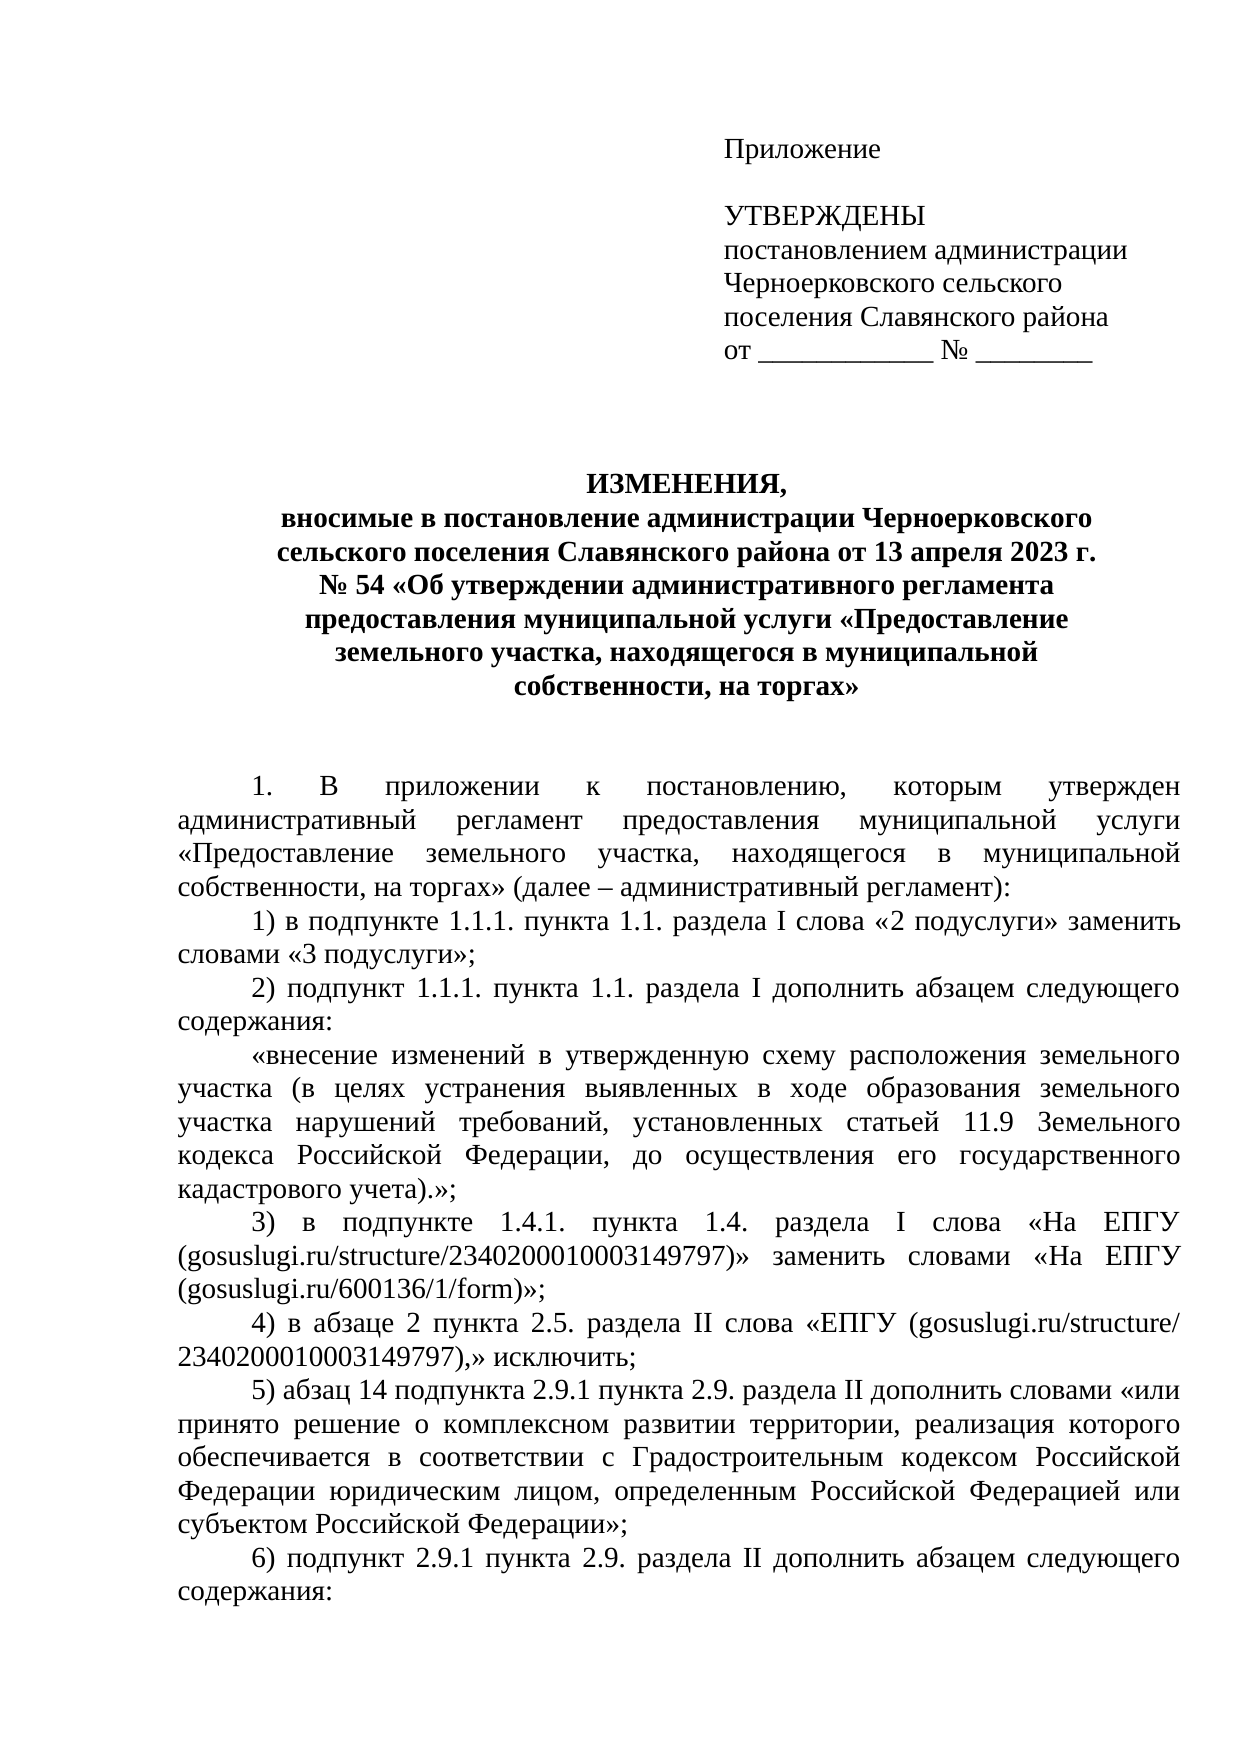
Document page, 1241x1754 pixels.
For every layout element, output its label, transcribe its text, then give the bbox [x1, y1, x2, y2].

text 2) подпункт 1.1.1. пункта 1.1. раздела I дополнить абзацем следующего содержания: [177, 970, 1181, 1037]
text вносимые в постановление администрации Черноерковского сельского поселения Славянского района от 13 апреля 2023 г. № 54 «Об утверждении административного регламента предоставления муниципальной услуги «Предоставление земельного участка, находящегося в муниципальной собственности, на торгах» [251, 500, 1122, 701]
text Приложение [723, 131, 1181, 165]
text «внесение изменений в утвержденную схему расположения земельного участка (в целях устранения выявленных в ходе образования земельного участка нарушений требований, установленных статьей 11.9 Земельного кодекса Российской Федерации, до осуществления его государственного кадастрового учета).»; [177, 1037, 1181, 1204]
text 1) в подпункте 1.1.1. пункта 1.1. раздела I слова «2 подуслуги» заменить словами «3 подуслуги»; [177, 903, 1181, 970]
text УТВЕРЖДЕНЫ [723, 198, 1181, 232]
text 6) подпункт 2.9.1 пункта 2.9. раздела II дополнить абзацем следующего содержания: [177, 1540, 1181, 1607]
text постановлением администрации [723, 232, 1181, 265]
text 4) в абзаце 2 пункта 2.5. раздела II слова «ЕПГУ (gosuslugi.ru/structure/ 2340200010003149797),» исключить; [177, 1305, 1181, 1372]
text поселения Славянского района [723, 299, 1181, 332]
text от ____________ № ________ [723, 332, 1181, 366]
text ИЗМЕНЕНИЯ, [251, 467, 1122, 500]
text 3) в подпункте 1.4.1. пункта 1.4. раздела I слова «На ЕПГУ (gosuslugi.ru/structure/2340200010003149797)» заменить словами «На ЕПГУ (gosuslugi.ru/600136/1/form)»; [177, 1204, 1181, 1305]
text Черноерковского сельского [723, 265, 1181, 299]
text 5) абзац 14 подпункта 2.9.1 пункта 2.9. раздела II дополнить словами «или принято решение о комплексном развитии территории, реализация которого обеспечивается в соответствии с Градостроительным кодексом Российской Федерации юридическим лицом, определенным Российской Федерацией или субъектом Российской Федерации»; [177, 1372, 1181, 1540]
text 1. В приложении к постановлению, которым утвержден административный регламент предоставления муниципальной услуги «Предоставление земельного участка, находящегося в муниципальной собственности, на торгах» (далее – административный регламент): [177, 768, 1181, 903]
